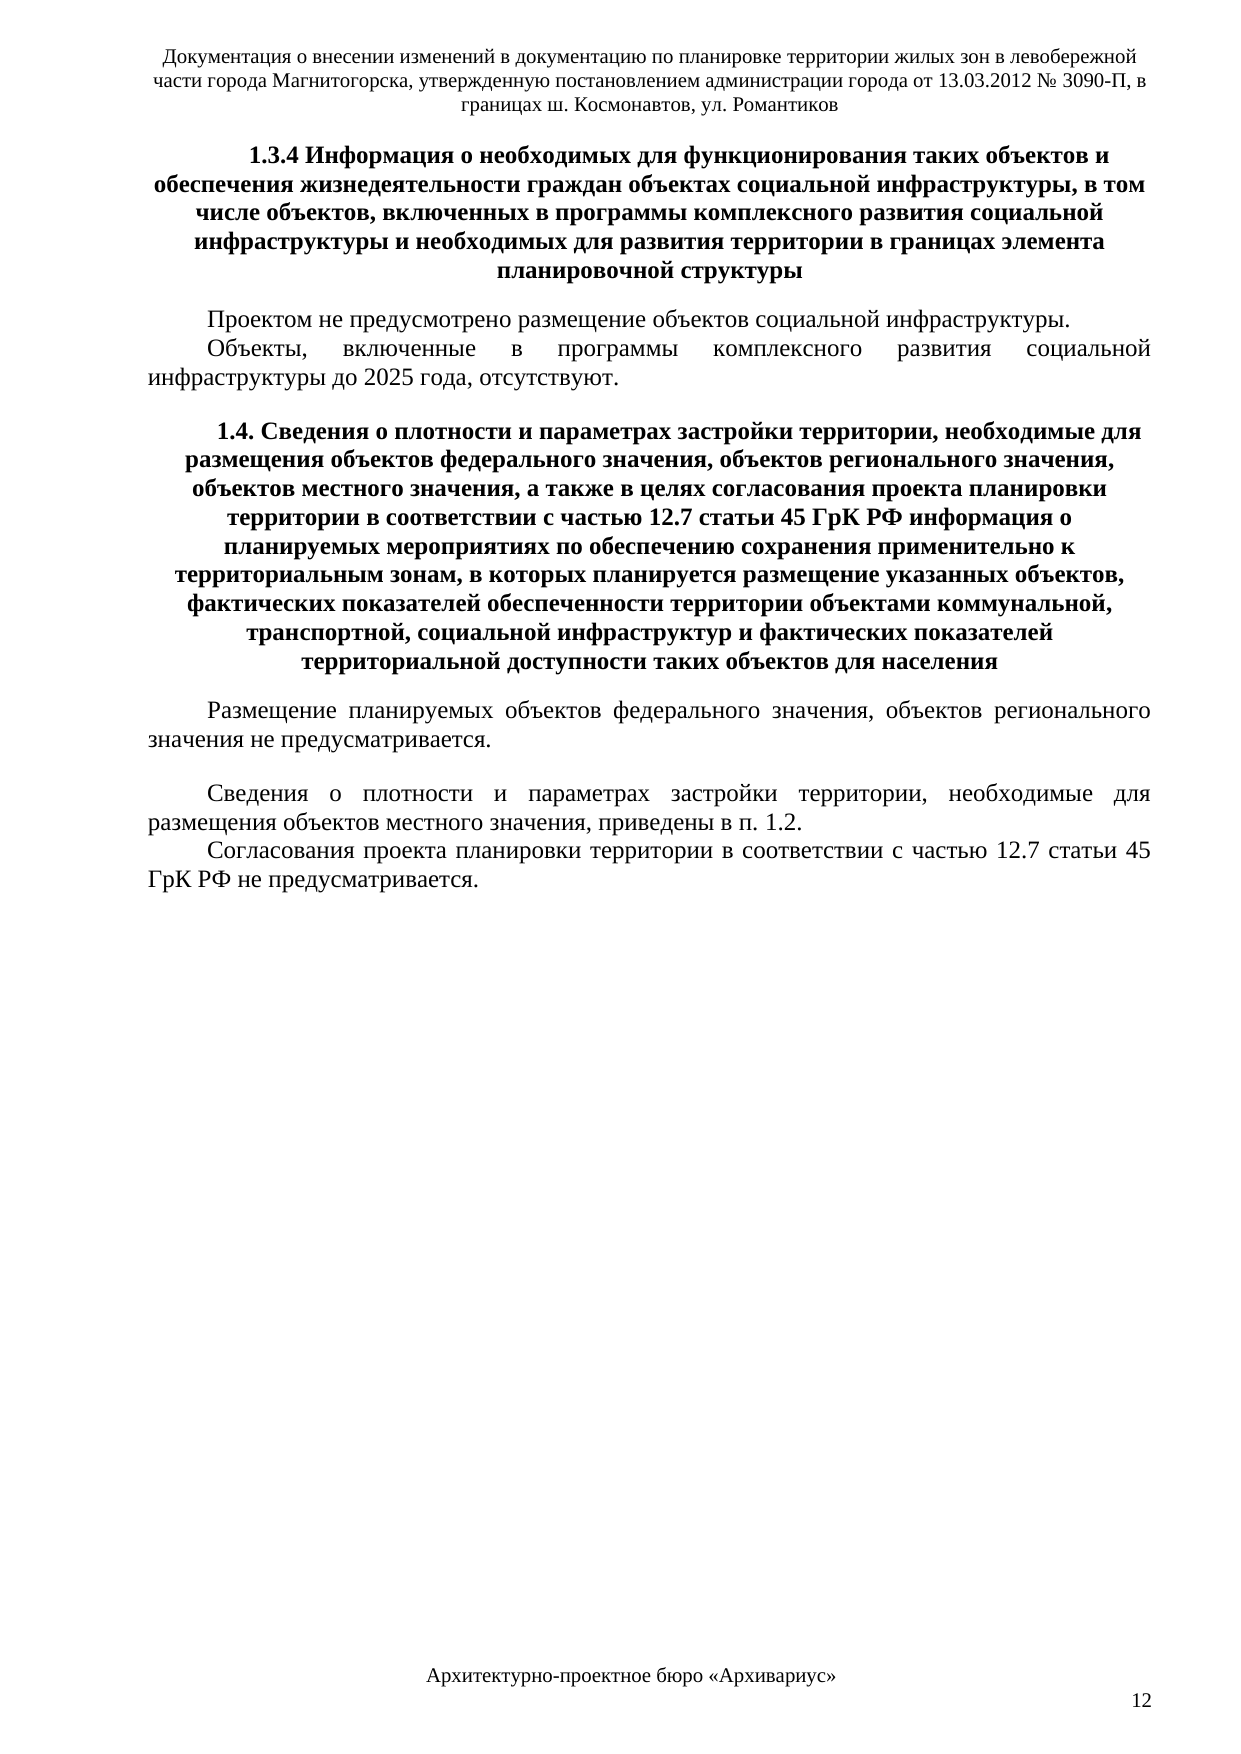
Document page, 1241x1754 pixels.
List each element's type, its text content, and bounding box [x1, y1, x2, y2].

text Размещение планируемых объектов федерального значения, объектов регионального значения не предусматривается. [148, 695, 1152, 753]
text Проектом не предусмотрено размещение объектов социальной инфраструктуры. [148, 304, 1152, 333]
text Сведения о плотности и параметрах застройки территории, необходимые для размещения объектов местного значения, приведены в п. 1.2. [148, 778, 1152, 835]
text Объекты, включенные в программы комплексного развития социальной инфраструктуры до 2025 года, отсутствуют. [148, 333, 1152, 391]
text 1.3.4 Информация о необходимых для функционирования таких объектов и обеспечения жизнедеятельности граждан объектах социальной инфраструктуры, в том числе объектов, включенных в программы комплексного развития социальной инфраструктуры и необходимых для развития территории в границах элемента планировочной структуры [148, 140, 1152, 284]
text 1.4. Сведения о плотности и параметрах застройки территории, необходимые для размещения объектов федерального значения, объектов регионального значения, объектов местного значения, а также в целях согласования проекта планировки территории в соответствии с частью 12.7 статьи 45 ГрК РФ информация о планируемых мероприятиях по обеспечению сохранения применительно к территориальным зонам, в которых планируется размещение указанных объектов, фактических показателей обеспеченности территории объектами коммунальной, транспортной, социальной инфраструктур и фактических показателей территориальной доступности таких объектов для населения [148, 416, 1152, 674]
text Согласования проекта планировки территории в соответствии с частью 12.7 статьи 45 ГрК РФ не предусматривается. [148, 835, 1152, 893]
